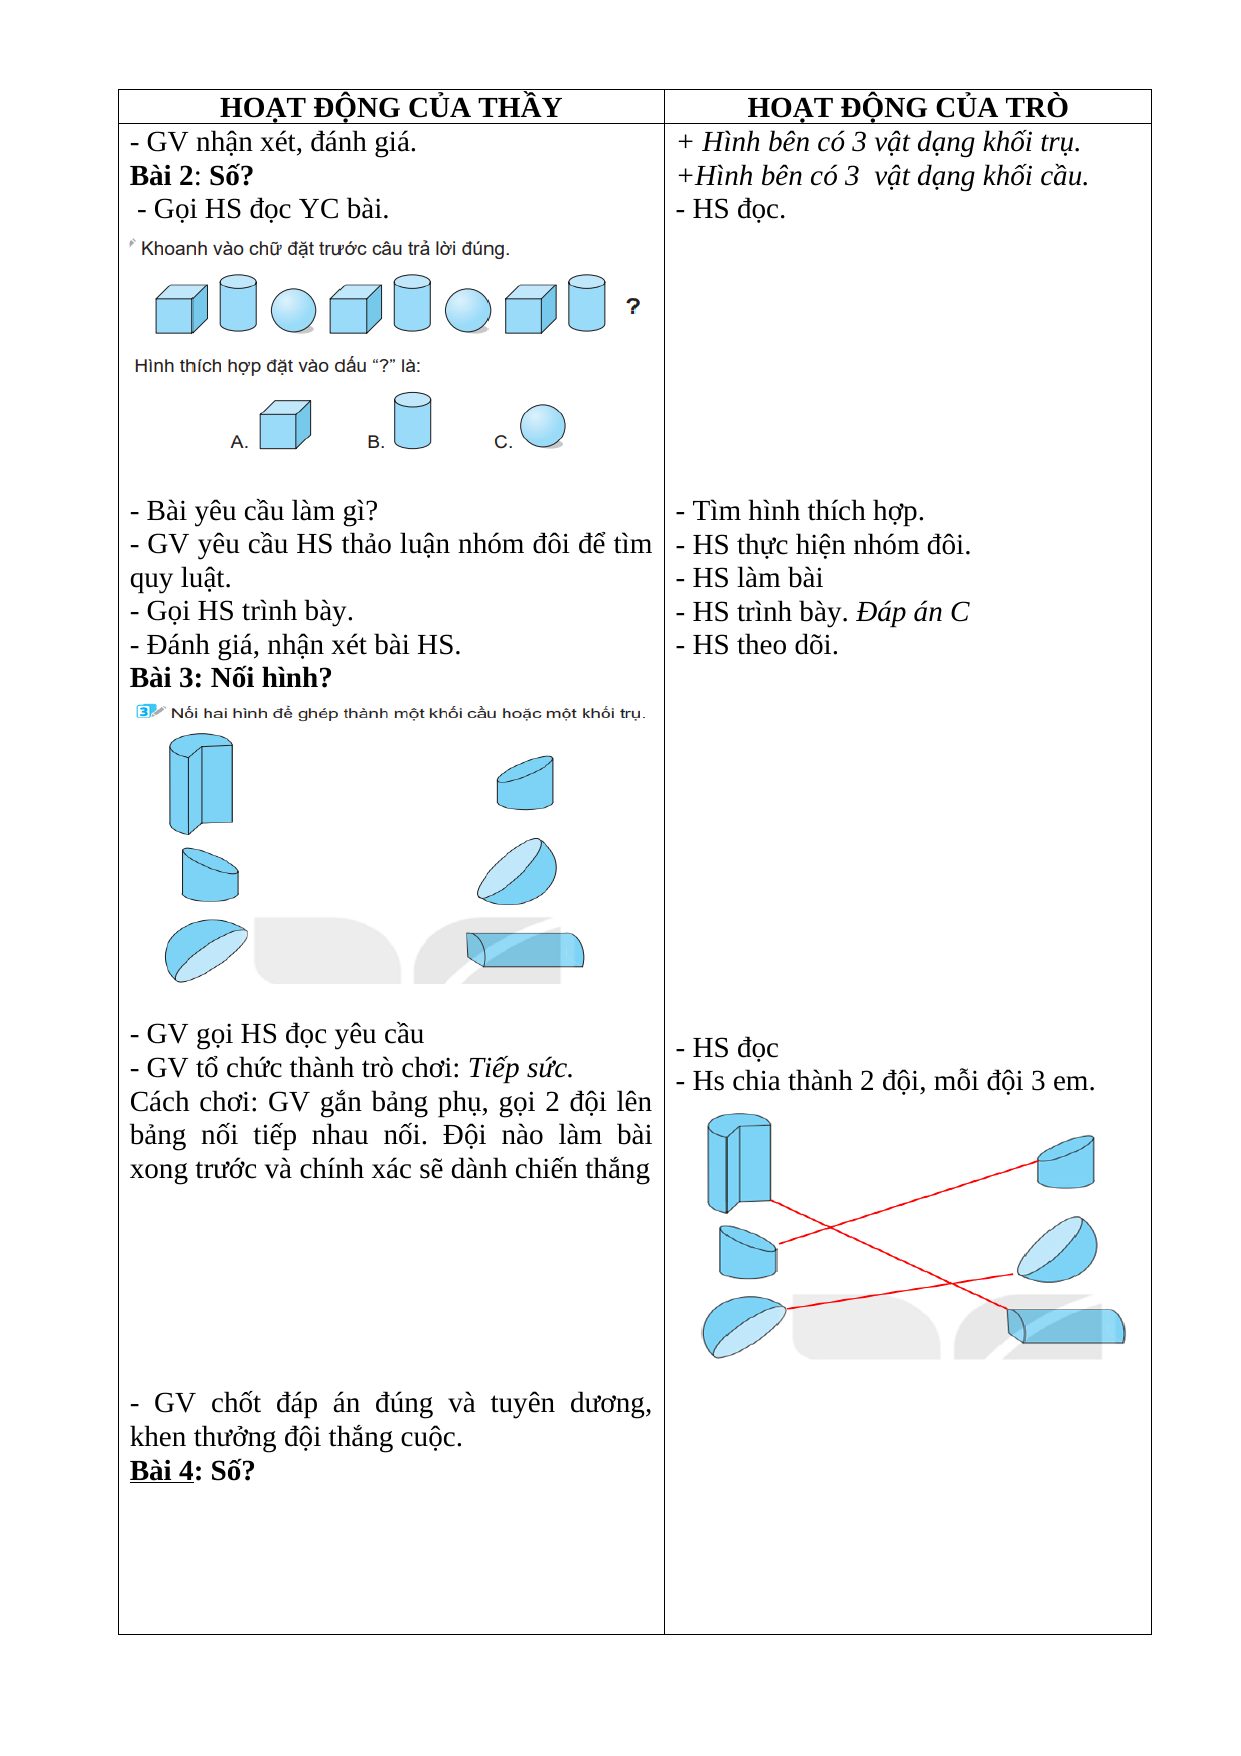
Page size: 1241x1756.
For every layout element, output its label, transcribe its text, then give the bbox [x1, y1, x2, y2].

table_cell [119, 124, 664, 1634]
table_header HOẠT ĐỘNG CỦA THẦY [119, 90, 664, 123]
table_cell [665, 124, 1151, 1634]
picture [129, 225, 652, 460]
picture [129, 700, 652, 984]
picture [691, 1109, 1129, 1367]
table_header HOẠT ĐỘNG CỦA TRÒ [665, 90, 1151, 123]
